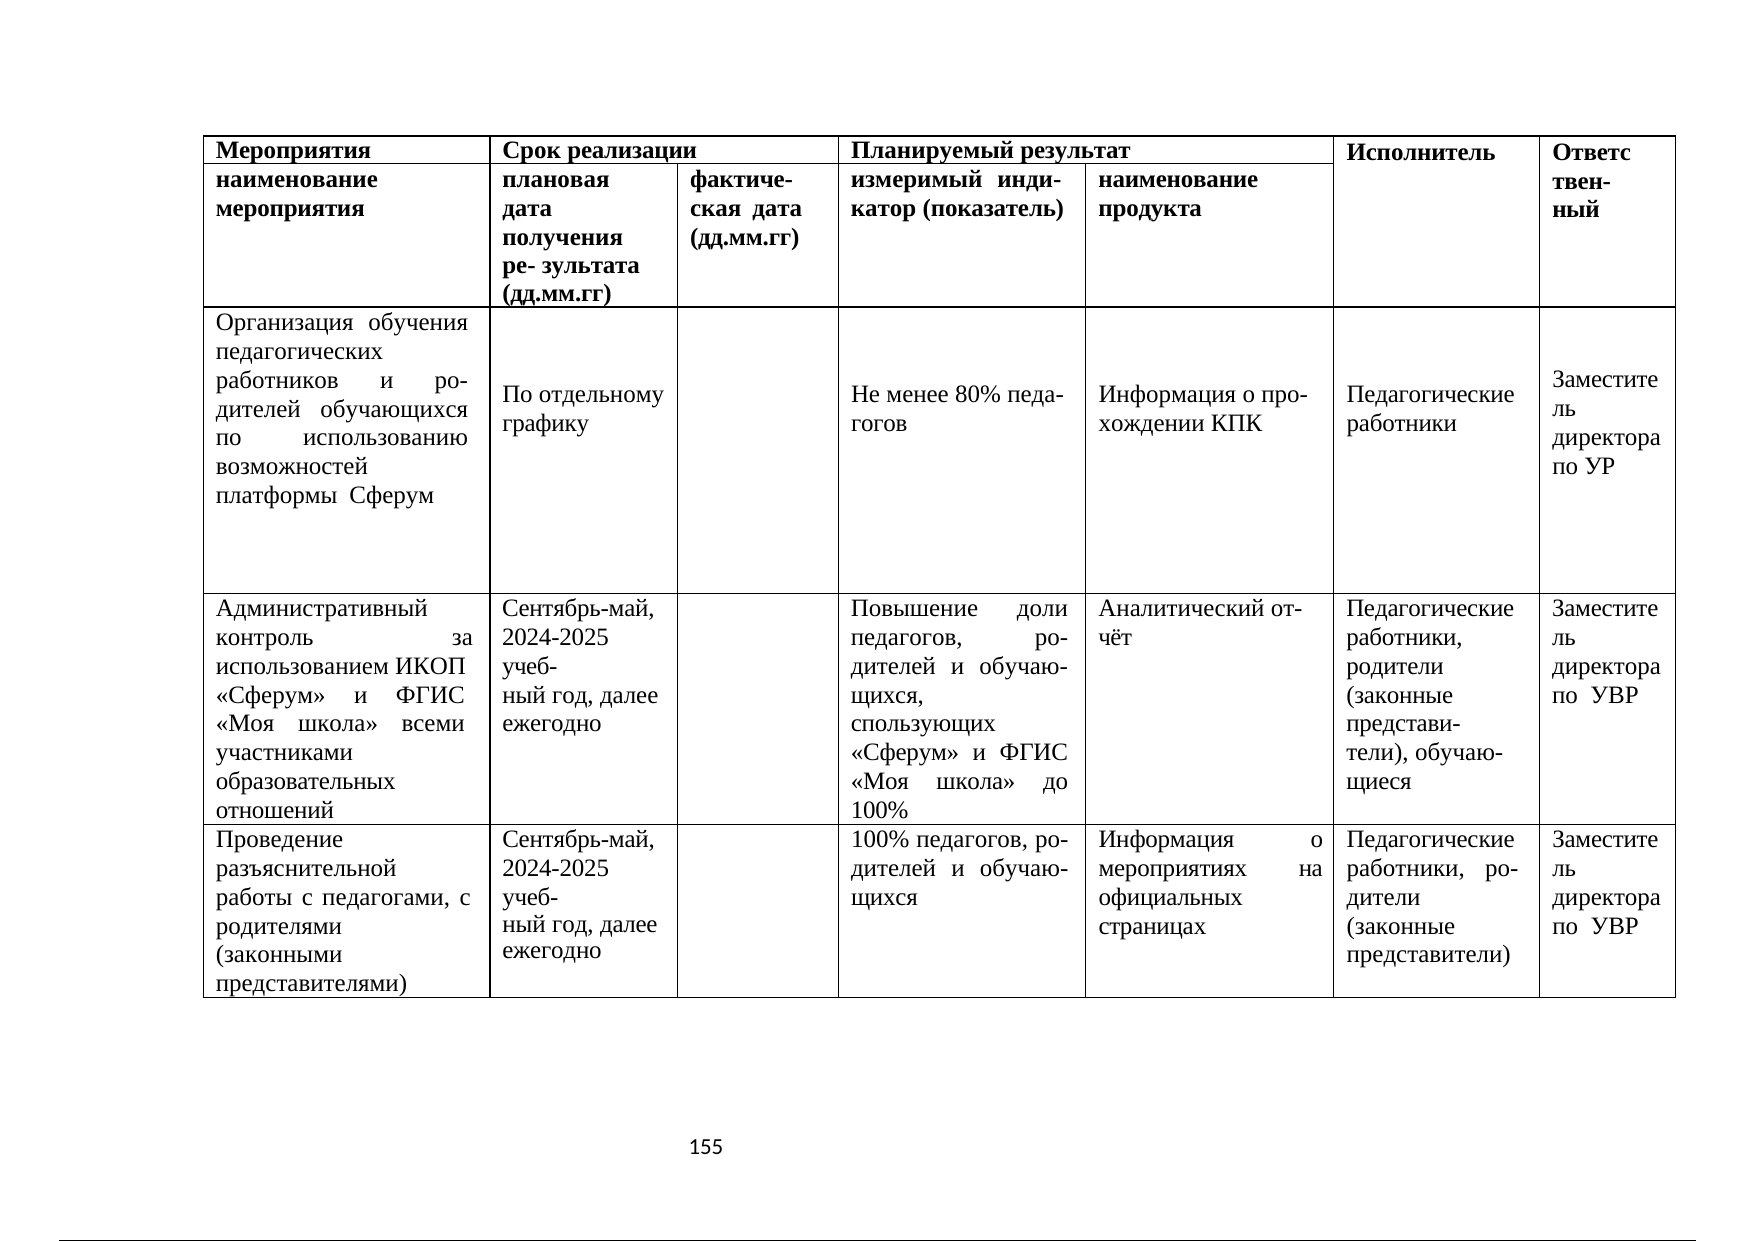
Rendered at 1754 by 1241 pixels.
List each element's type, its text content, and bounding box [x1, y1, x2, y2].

table_cell [678, 308, 838, 592]
table_cell Информация о про- хождении КПК [1086, 308, 1333, 592]
table_cell Проведение разъяснительной работы с педагогами, с родителями (законными представителями) [204, 825, 489, 997]
table_cell Заместитель директора по УВР [1540, 594, 1675, 823]
table_cell По отдельному графику [491, 308, 677, 592]
table_cell Заместитель директора по УВР [1540, 825, 1675, 997]
table_header Мероприятия [204, 137, 489, 163]
table_cell Педагогические работники, ро- дители (законные представители) [1334, 825, 1539, 997]
table_cell плановая дата получения ре- зультата (дд.мм.гг) [491, 164, 677, 306]
table_header Ответствен- ный [1540, 137, 1675, 306]
table_cell Сентябрь-май, 2024-2025 учеб- ный год, далее ежегодно [491, 594, 677, 823]
table_cell Административный контроль за использованием ИКОП «Сферум» и ФГИС «Моя школа» всеми участниками образовательных отношений [204, 594, 489, 823]
table_cell Организация обучения педагогических работников и ро- дителей обучающихся по использованию возможностей платформы Сферум [204, 308, 489, 592]
table_cell Информация о мероприятиях на официальных страницах [1086, 825, 1333, 997]
table_cell Педагогические работники, родители (законные представи- тели), обучаю- щиеся [1334, 594, 1539, 823]
table_header Исполнитель [1334, 137, 1539, 306]
table_cell Аналитический от- чёт [1086, 594, 1333, 823]
table_cell Повышение доли педагогов, ро- дителей и обучаю- щихся, спользующих «Сферум» и ФГИС «Моя школа» до 100% [839, 594, 1085, 823]
table_cell [678, 594, 838, 823]
table_header Планируемый результат [839, 137, 1333, 163]
table_cell Не менее 80% педа- гогов [839, 308, 1085, 592]
table_cell [678, 825, 838, 997]
table_cell наименование мероприятия [204, 164, 489, 306]
table_cell измеримый инди- катор (показатель) [839, 164, 1085, 306]
table_cell наименование продукта [1086, 164, 1333, 306]
table_cell Сентябрь-май, 2024-2025 учеб- ный год, далее ежегодно [491, 825, 677, 997]
table_cell фактиче- ская дата (дд.мм.гг) [678, 164, 838, 306]
table_cell 100% педагогов, ро- дителей и обучаю- щихся [839, 825, 1085, 997]
table_cell Заместитель директора по УР [1540, 308, 1675, 592]
table_header Срок реализации [491, 137, 838, 163]
table_cell Педагогические работники [1334, 308, 1539, 592]
